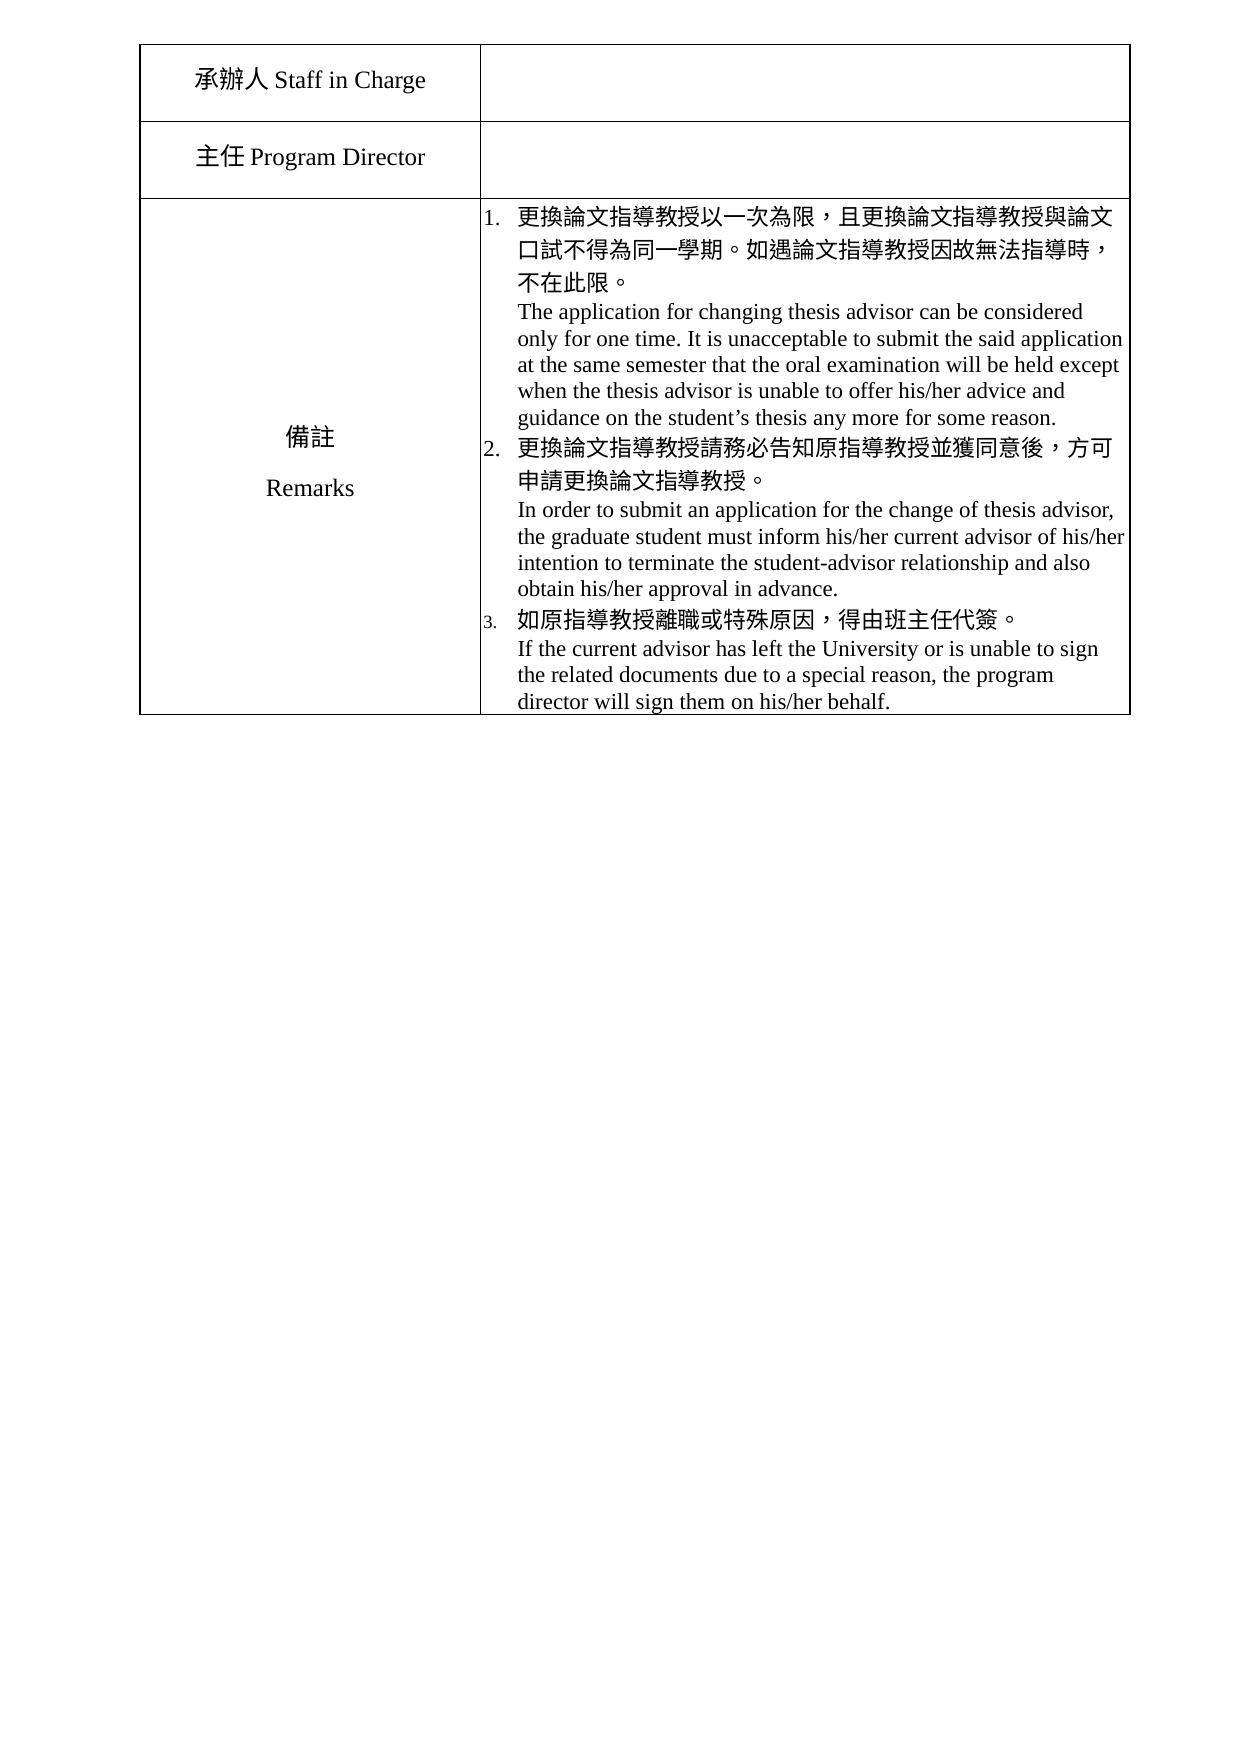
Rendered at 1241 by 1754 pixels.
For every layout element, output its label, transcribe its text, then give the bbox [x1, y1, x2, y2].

table_cell 主任Program Director [141, 122, 480, 197]
table_cell 備註 Remarks [141, 199, 480, 714]
table_cell 承辦人Staff in Charge [141, 45, 480, 121]
table_cell [481, 45, 1129, 121]
table_cell 更換論文指導教授以一次為限，且更換論文指導教授與論文口試不得為同一學期。如遇論文指導教授因故無法指導時，不在此限。 The application for changing thesis advisor can be considered only for one time. It is unacceptable to submit the said application at the same semester that the oral examination will be held except when the thesis advisor is unable to offer his/her advice and guidance on the student’s thesis any more for some reason. 更換論文指導教授請務必告知原指導教授並獲同意後，方可申請更換論文指導教授。 In order to submit an application for the change of thesis advisor, the graduate student must inform his/her current advisor of his/her intention to terminate the student-advisor relationship and also obtain his/her approval in advance. 如原指導教授離職或特殊原因，得由班主任代簽。 If the current advisor has left the University or is unable to sign the related documents due to a special reason, the program director will sign them on his/her behalf. [481, 199, 1129, 714]
table_cell [481, 122, 1129, 197]
